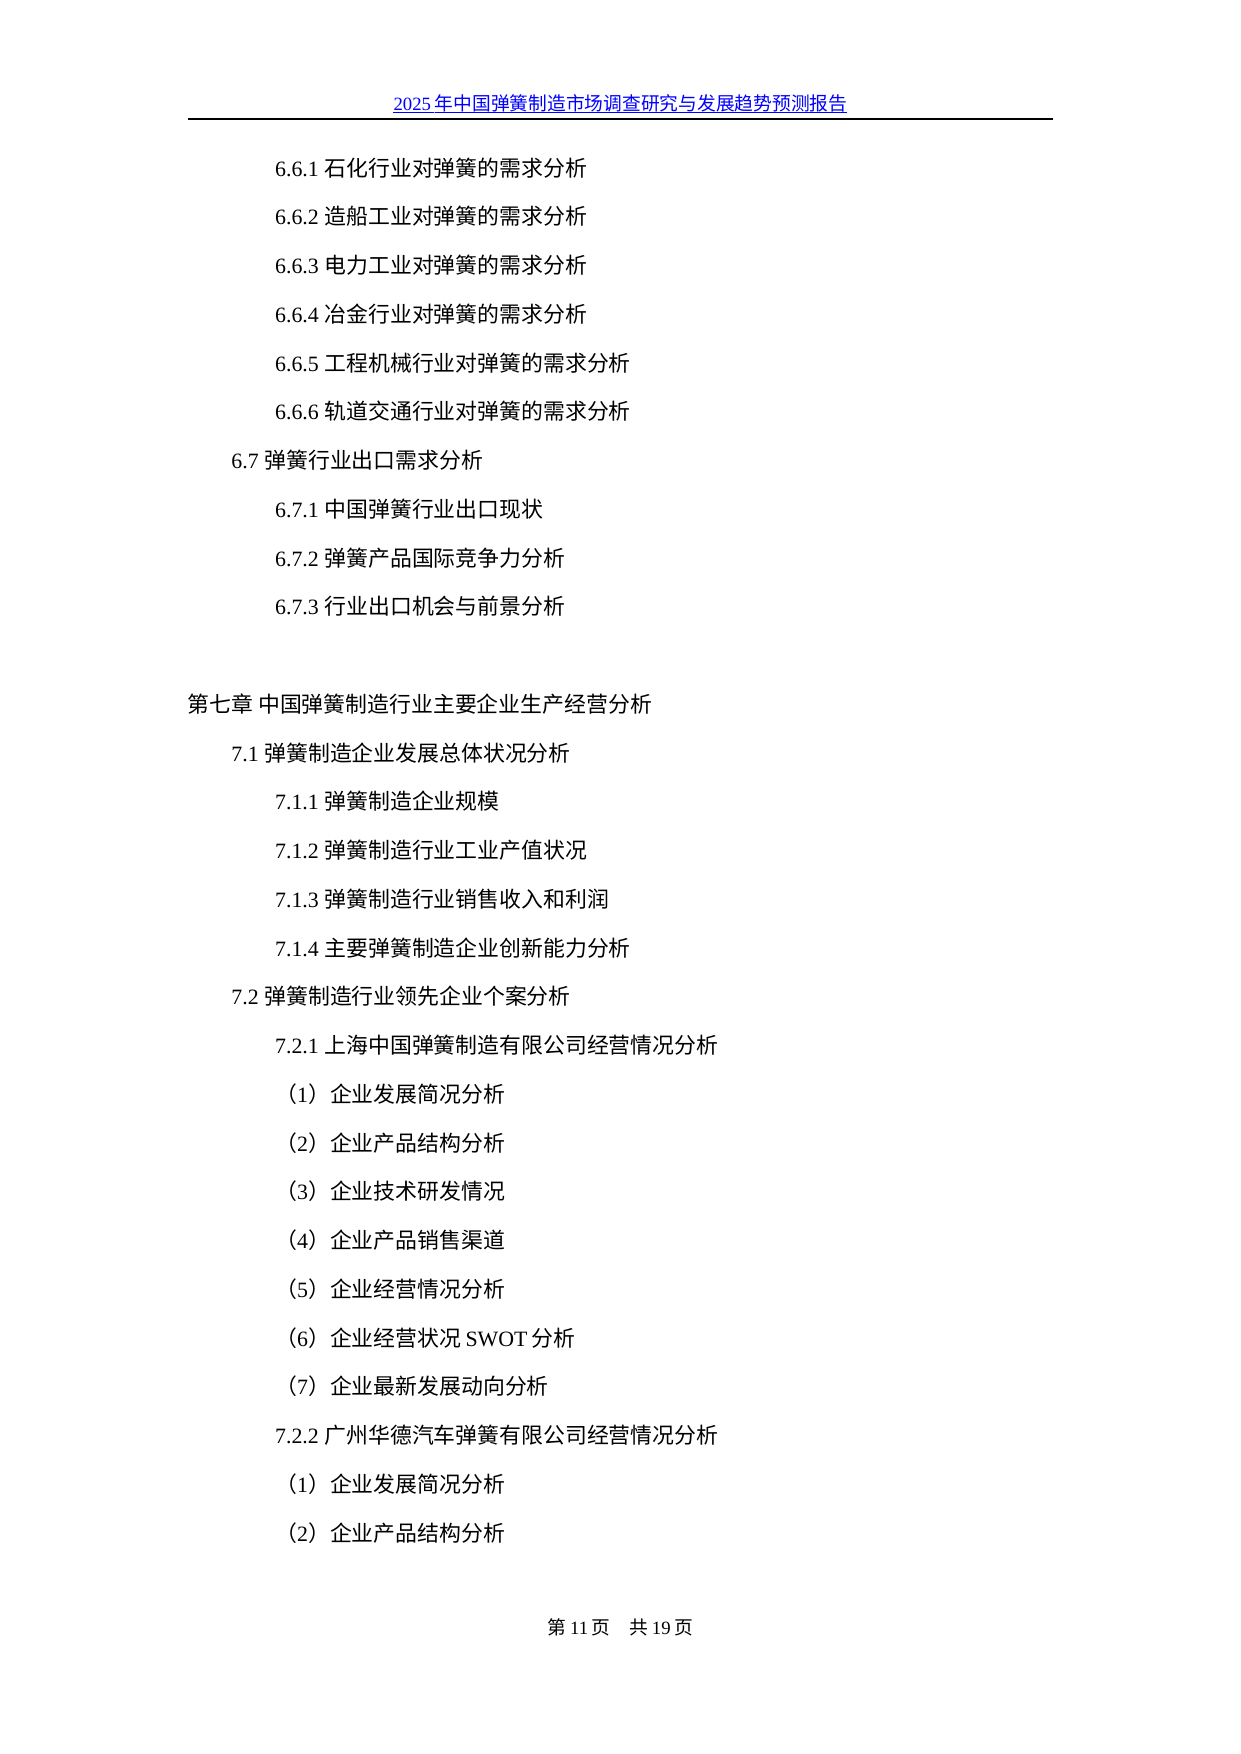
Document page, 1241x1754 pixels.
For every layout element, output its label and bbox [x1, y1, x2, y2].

text [187, 150, 1053, 1548]
